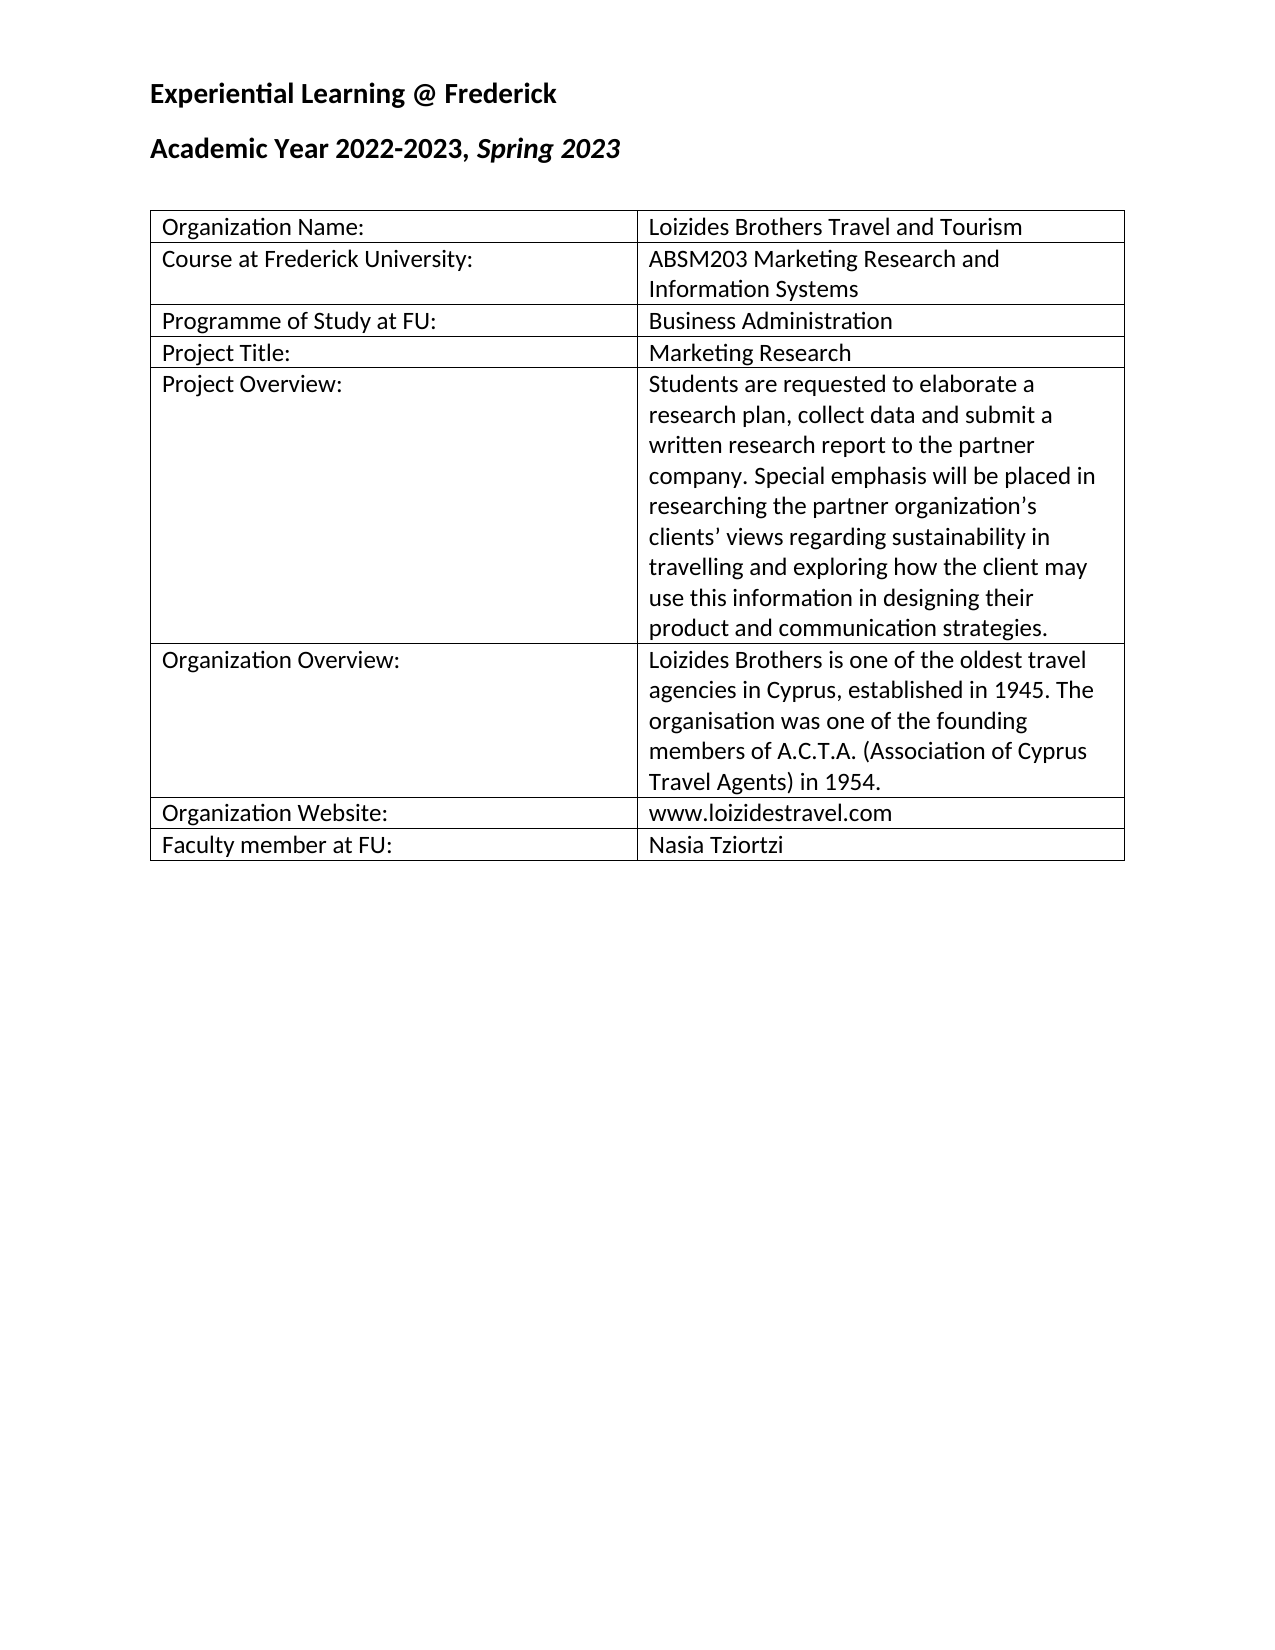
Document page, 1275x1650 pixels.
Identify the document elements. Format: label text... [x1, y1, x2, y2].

table_cell Business Administration [638, 305, 1124, 336]
table_cell Course at Frederick University: [151, 243, 637, 304]
table_cell Loizides Brothers is one of the oldest travel agencies in Cyprus, established in 1945. The organisation was one of the founding members of A.C.T.A. (Association of Cyprus Travel Agents) in 1954. [638, 644, 1124, 797]
table_cell Marketing Research [638, 337, 1124, 367]
table_cell Faculty member at FU: [151, 829, 637, 860]
table_cell Project Overview: [151, 368, 637, 643]
table_cell Nasia Tziortzi [638, 829, 1124, 860]
table_cell Students are requested to elaborate a research plan, collect data and submit a written research report to the partner company. Special emphasis will be placed in researching the partner organization’s clients’ views regarding sustainability in travelling and exploring how the client may use this information in designing their product and communication strategies. [638, 368, 1124, 643]
table_cell ABSM203 Marketing Research and Information Systems [638, 243, 1124, 304]
table_cell www.loizidestravel.com [638, 798, 1124, 828]
table_cell Programme of Study at FU: [151, 305, 637, 336]
table_cell Organization Overview: [151, 644, 637, 797]
table_header Organization Name: [151, 211, 637, 242]
table_cell Organization Website: [151, 798, 637, 828]
table_header Loizides Brothers Travel and Tourism [638, 211, 1124, 242]
table_cell Project Title: [151, 337, 637, 367]
